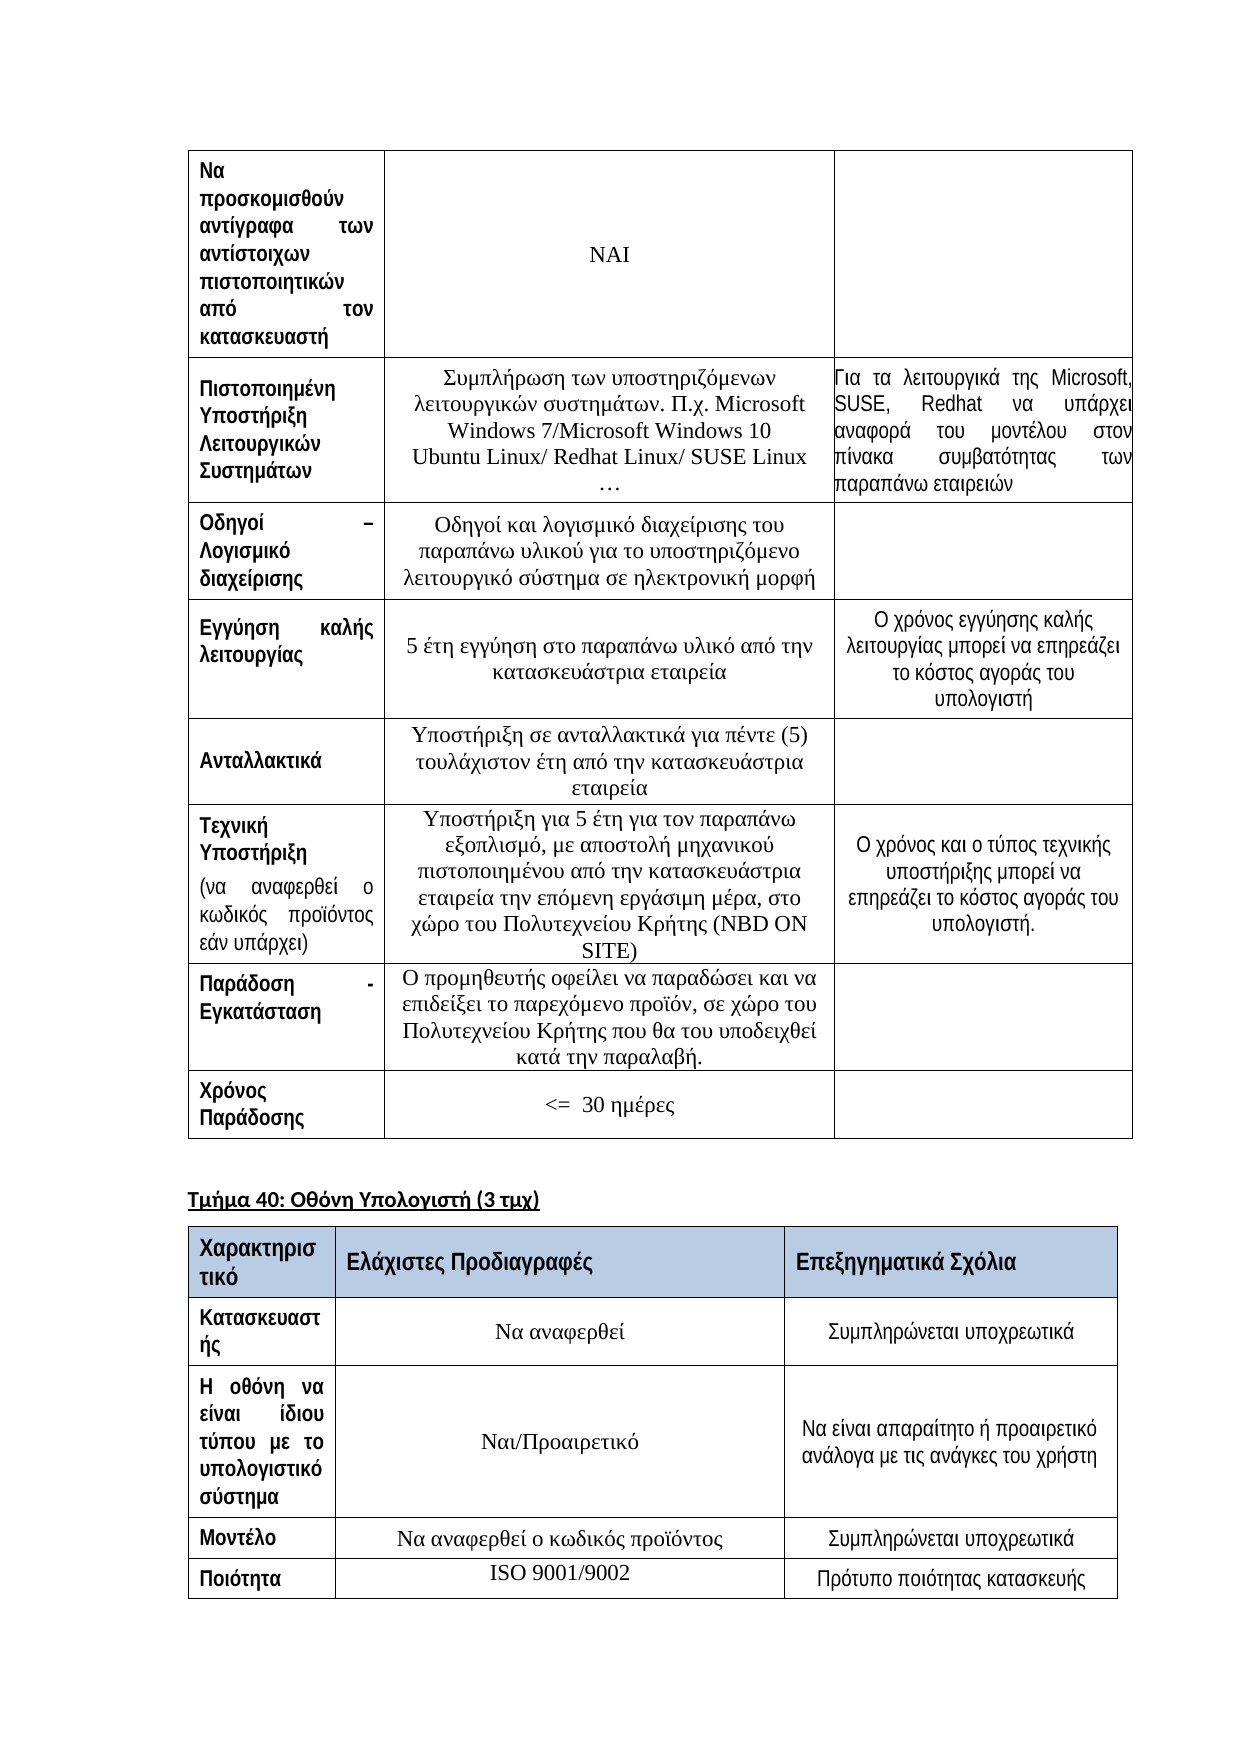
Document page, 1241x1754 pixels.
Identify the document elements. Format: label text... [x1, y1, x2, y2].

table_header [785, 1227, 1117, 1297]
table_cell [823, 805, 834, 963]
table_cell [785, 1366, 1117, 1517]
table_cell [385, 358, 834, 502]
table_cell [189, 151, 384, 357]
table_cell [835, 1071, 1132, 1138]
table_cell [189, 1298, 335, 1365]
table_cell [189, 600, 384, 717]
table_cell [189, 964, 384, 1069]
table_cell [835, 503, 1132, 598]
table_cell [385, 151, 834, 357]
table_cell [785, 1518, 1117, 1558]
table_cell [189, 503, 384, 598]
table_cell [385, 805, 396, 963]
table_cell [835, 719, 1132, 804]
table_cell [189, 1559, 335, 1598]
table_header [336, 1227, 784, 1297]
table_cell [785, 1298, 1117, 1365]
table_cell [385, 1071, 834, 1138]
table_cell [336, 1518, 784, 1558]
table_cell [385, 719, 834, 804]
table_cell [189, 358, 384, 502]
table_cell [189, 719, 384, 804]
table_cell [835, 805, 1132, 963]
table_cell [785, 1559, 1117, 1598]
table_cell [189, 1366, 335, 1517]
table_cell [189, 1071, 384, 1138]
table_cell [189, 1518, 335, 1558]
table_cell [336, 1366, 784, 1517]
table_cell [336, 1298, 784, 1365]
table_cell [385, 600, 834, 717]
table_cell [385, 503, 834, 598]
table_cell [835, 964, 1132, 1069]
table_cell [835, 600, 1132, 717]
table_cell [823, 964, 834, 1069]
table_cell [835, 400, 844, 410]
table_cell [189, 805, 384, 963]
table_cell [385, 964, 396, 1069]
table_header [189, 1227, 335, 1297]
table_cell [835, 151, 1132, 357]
text Τμήμα 40: Οθόνη Υπολογιστή (3 τμχ) [187, 1185, 1053, 1213]
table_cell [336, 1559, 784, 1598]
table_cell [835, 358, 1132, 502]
